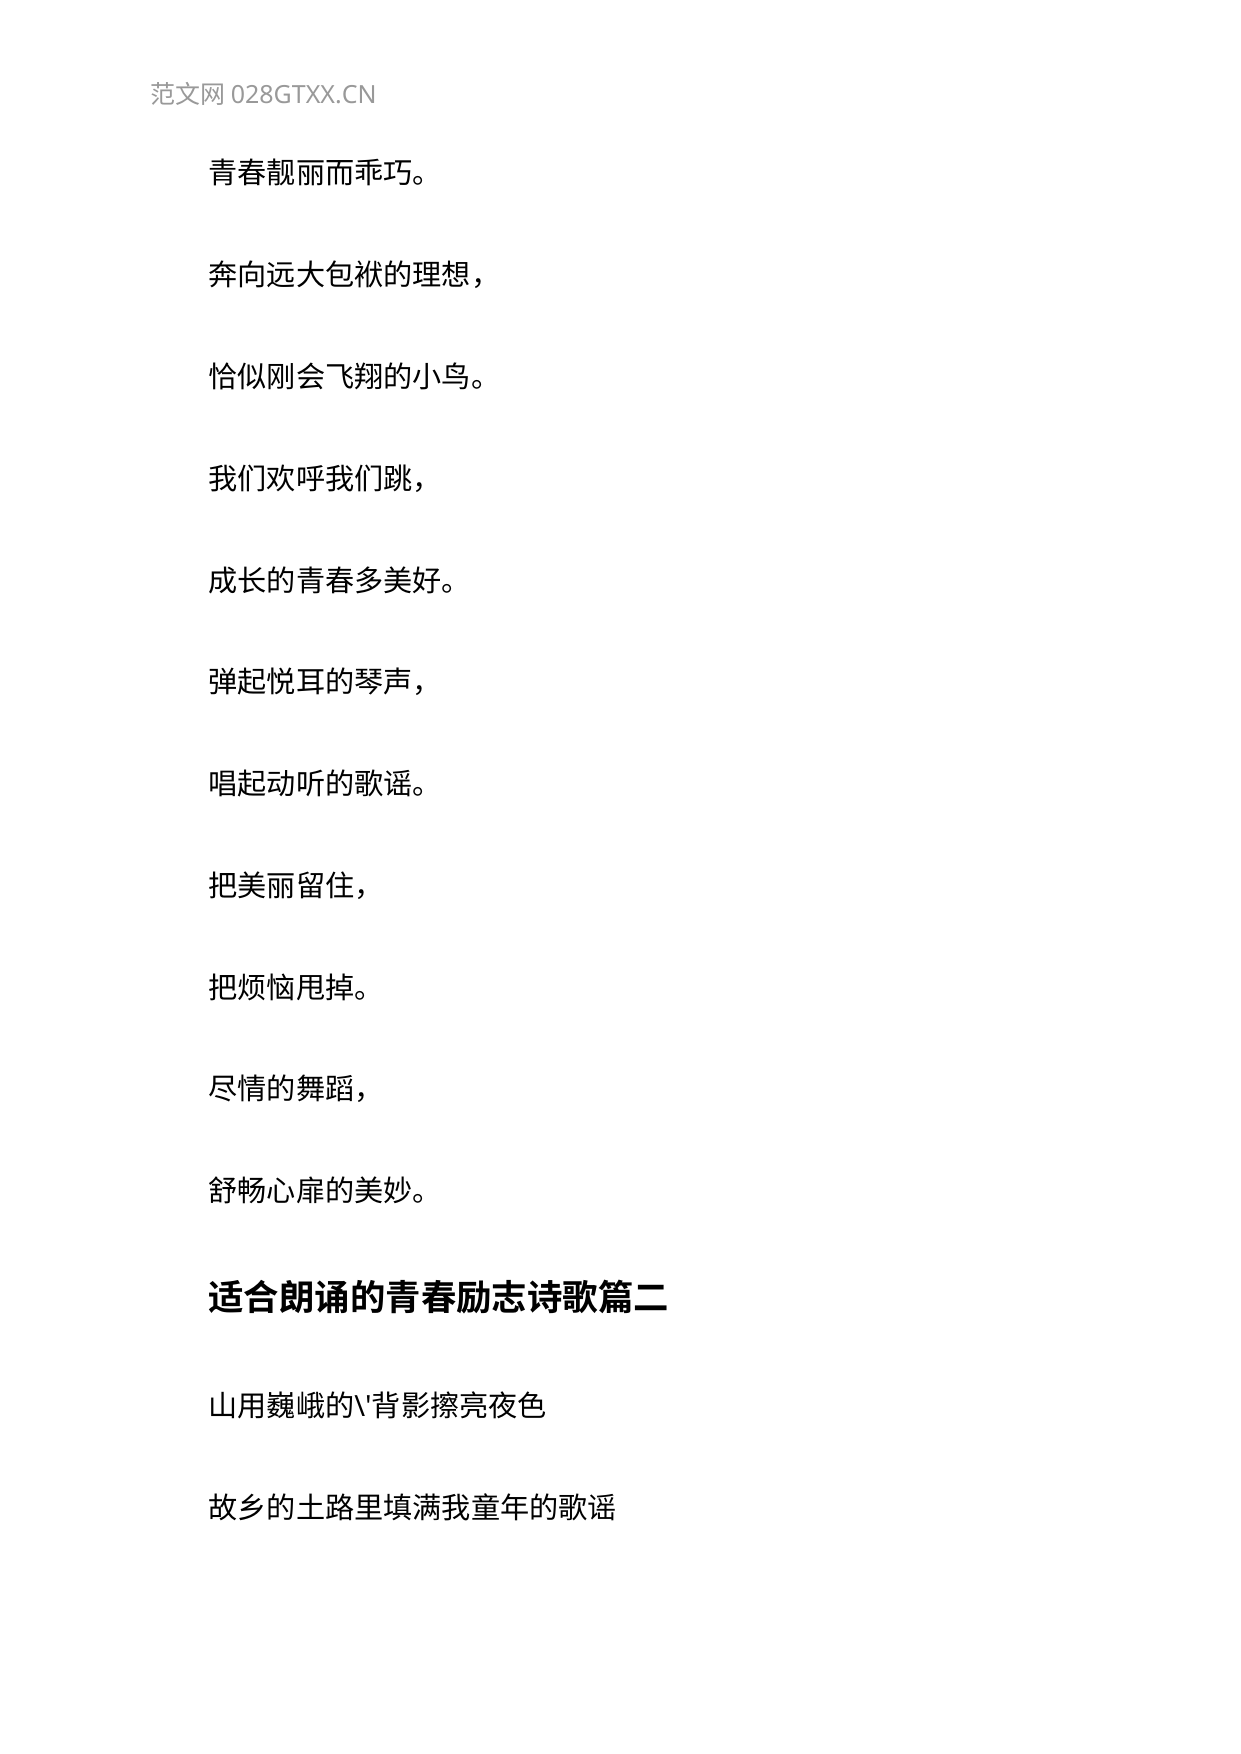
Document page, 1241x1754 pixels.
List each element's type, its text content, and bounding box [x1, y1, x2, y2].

text 故乡的土路里填满我童年的歌谣 [150, 1485, 1090, 1527]
text 适合朗诵的青春励志诗歌篇二 [150, 1269, 1090, 1321]
text 唱起动听的歌谣。 [150, 761, 1090, 803]
text 恰似刚会飞翔的小鸟。 [150, 353, 1090, 396]
text 山用巍峨的\'背影擦亮夜色 [150, 1383, 1090, 1425]
text 尽情的舞蹈， [150, 1066, 1090, 1108]
text 把烦恼甩掉。 [150, 964, 1090, 1006]
text 青春靓丽而乖巧。 [150, 150, 1090, 192]
text 舒畅心扉的美妙。 [150, 1168, 1090, 1210]
text 我们欢呼我们跳， [150, 455, 1090, 498]
text 成长的青春多美好。 [150, 557, 1090, 599]
text 把美丽留住， [150, 862, 1090, 905]
text 奔向远大包袱的理想， [150, 252, 1090, 294]
text 弹起悦耳的琴声， [150, 659, 1090, 701]
